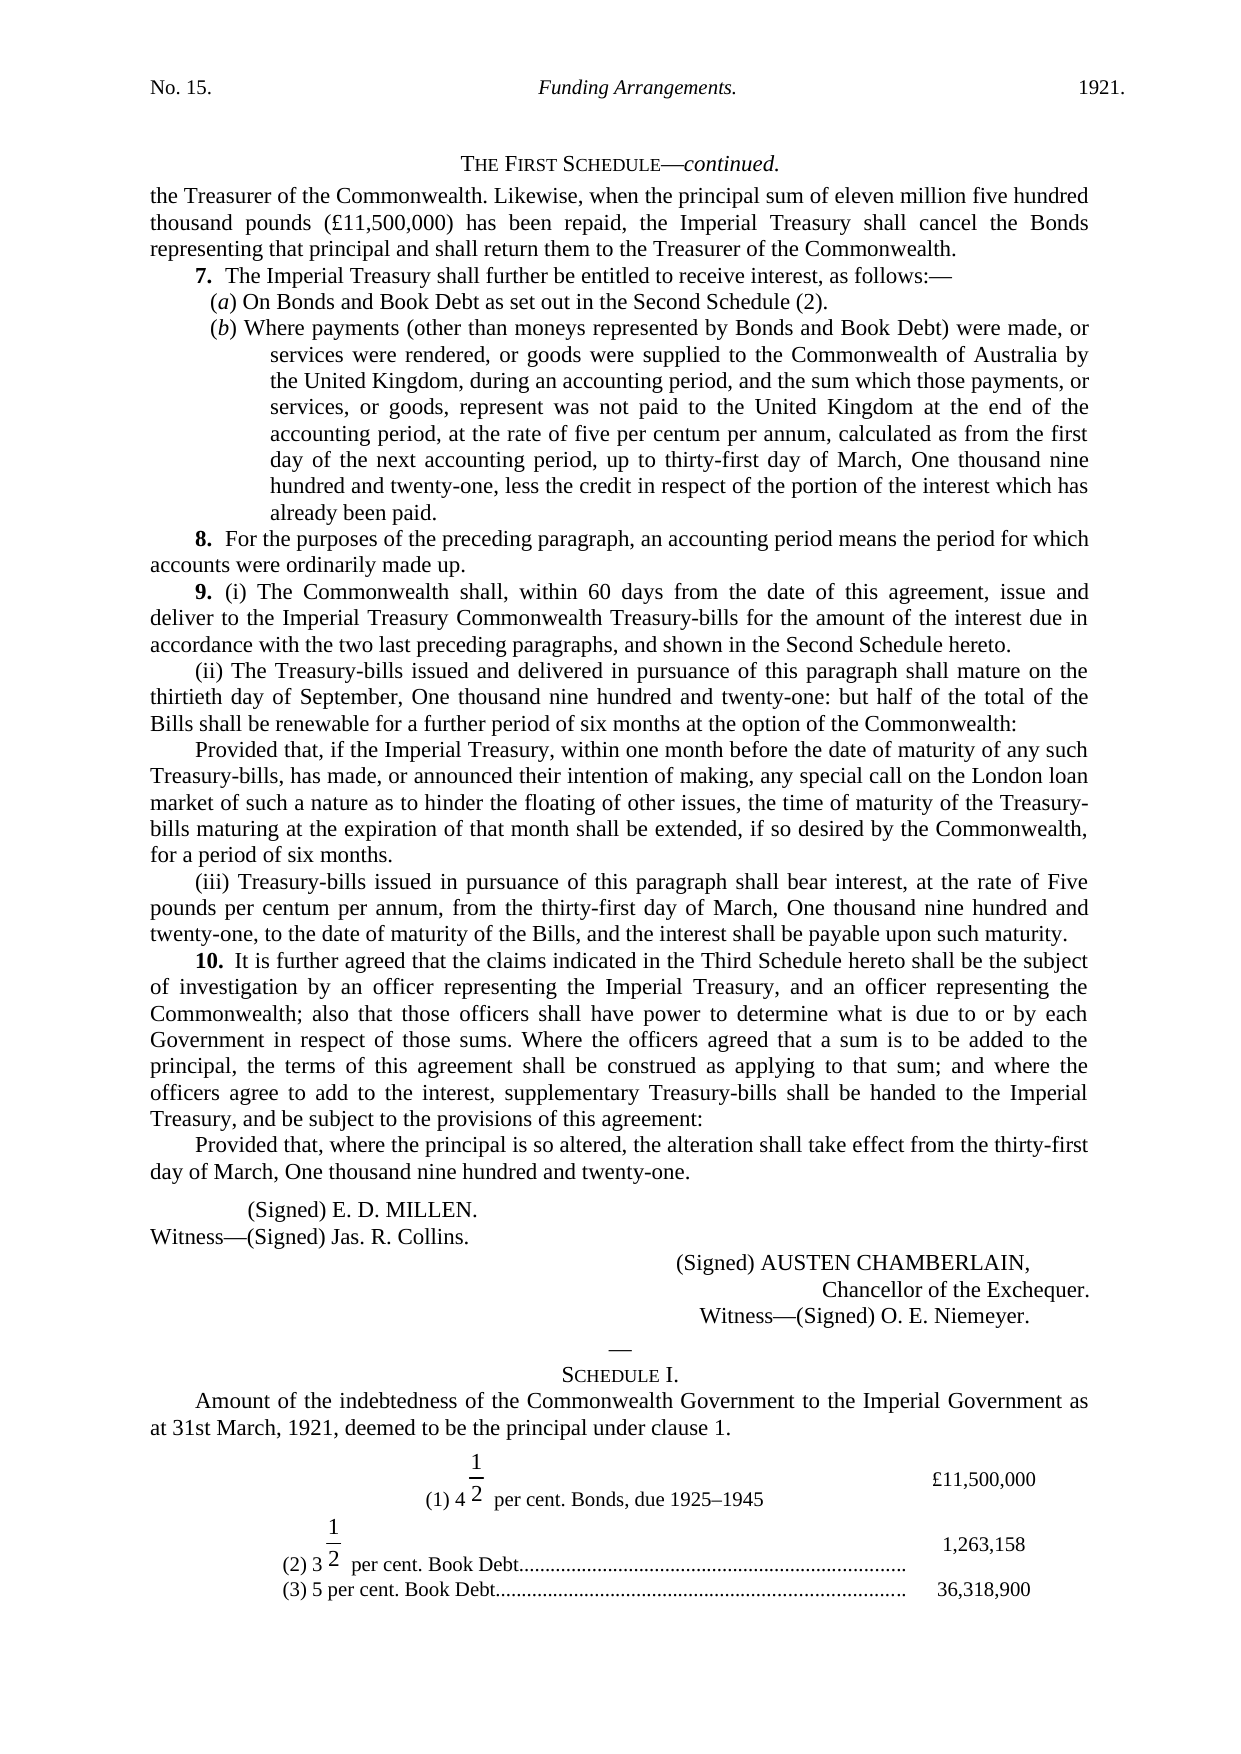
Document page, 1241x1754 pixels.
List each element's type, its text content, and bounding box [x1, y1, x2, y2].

table_header (1) 4 per cent. Bonds, due 1925–1945 [272, 1446, 917, 1511]
text The First Schedule—continued. [150, 150, 1090, 176]
table_cell (3) 5 per cent. Book Debt .. [272, 1576, 917, 1601]
text Provided that, if the Imperial Treasury, within one month before the date of maturity of any such Treasury-bills, has made, or announced their intention of making, any special call on the London loan market of such a nature as to hinder the floating of other issues, the time of maturity of the Treasury-bills maturing at the expiration of that month shall be extended, if so desired by the Commonwealth, for a period of six months. [150, 736, 1090, 868]
text Chancellor of the Exchequer. [150, 1276, 1090, 1302]
text Witness—(Signed) O. E. Niemeyer. [150, 1302, 1030, 1328]
text 7. The Imperial Treasury shall further be entitled to receive interest, as follows:— [150, 262, 1090, 288]
text Provided that, where the principal is so altered, the alteration shall take effect from the thirty-first day of March, One thousand nine hundred and twenty-one. [150, 1131, 1090, 1184]
text (ii) The Treasury-bills issued and delivered in pursuance of this paragraph shall mature on the thirtieth day of September, One thousand nine hundred and twenty-one: but half of the total of the Bills shall be renewable for a further period of six months at the option of the Commonwealth: [150, 657, 1090, 736]
text the Treasurer of the Commonwealth. Likewise, when the principal sum of eleven million five hundred thousand pounds (£11,500,000) has been repaid, the Imperial Treasury shall cancel the Bonds representing that principal and shall return them to the Treasurer of the Commonwealth. [150, 183, 1090, 262]
table_header £11,500,000 [917, 1446, 1080, 1511]
text (Signed) AUSTEN CHAMBERLAIN, [150, 1249, 1030, 1276]
text (iii) Treasury-bills issued in pursuance of this paragraph shall bear interest, at the rate of Five pounds per centum per annum, from the thirty-first day of March, One thousand nine hundred and twenty-one, to the date of maturity of the Bills, and the interest shall be payable upon such maturity. [150, 868, 1090, 947]
text Amount of the indebtedness of the Commonwealth Government to the Imperial Government as at 31st March, 1921, deemed to be the principal under clause 1. [150, 1387, 1090, 1440]
text (a) On Bonds and Book Debt as set out in the Second Schedule (2). [210, 288, 1090, 314]
text — [568, 1334, 672, 1361]
text 9. (i) The Commonwealth shall, within 60 days from the date of this agreement, issue and deliver to the Imperial Treasury Commonwealth Treasury-bills for the amount of the interest due in accordance with the two last preceding paragraphs, and shown in the Second Schedule hereto. [150, 578, 1090, 657]
text (b) Where payments (other than moneys represented by Bonds and Book Debt) were made, or services were rendered, or goods were supplied to the Commonwealth of Australia by the United Kingdom, during an accounting period, and the sum which those payments, or services, or goods, represent was not paid to the United Kingdom at the end of the accounting period, at the rate of five per centum per annum, calculated as from the first day of the next accounting period, up to thirty-first day of March, One thousand nine hundred and twenty-one, less the credit in respect of the portion of the interest which has already been paid. [210, 314, 1090, 525]
table_cell (2) 3 per cent. Book Debt .. [272, 1511, 917, 1576]
text Schedule I. [150, 1361, 1090, 1387]
table_cell 1,263,158 [917, 1511, 1080, 1576]
text 8. For the purposes of the preceding paragraph, an accounting period means the period for which accounts were ordinarily made up. [150, 525, 1090, 578]
table_cell 36,318,900 [917, 1576, 1080, 1601]
text Witness—(Signed) Jas. R. Collins. [150, 1223, 1090, 1249]
text (Signed) E. D. MILLEN. [150, 1197, 1090, 1223]
text 10. It is further agreed that the claims indicated in the Third Schedule hereto shall be the subject of investigation by an officer representing the Imperial Treasury, and an officer representing the Commonwealth; also that those officers shall have power to determine what is due to or by each Government in respect of those sums. Where the officers agreed that a sum is to be added to the principal, the terms of this agreement shall be construed as applying to that sum; and where the officers agree to add to the interest, supplementary Treasury-bills shall be handed to the Imperial Treasury, and be subject to the provisions of this agreement: [150, 947, 1090, 1131]
